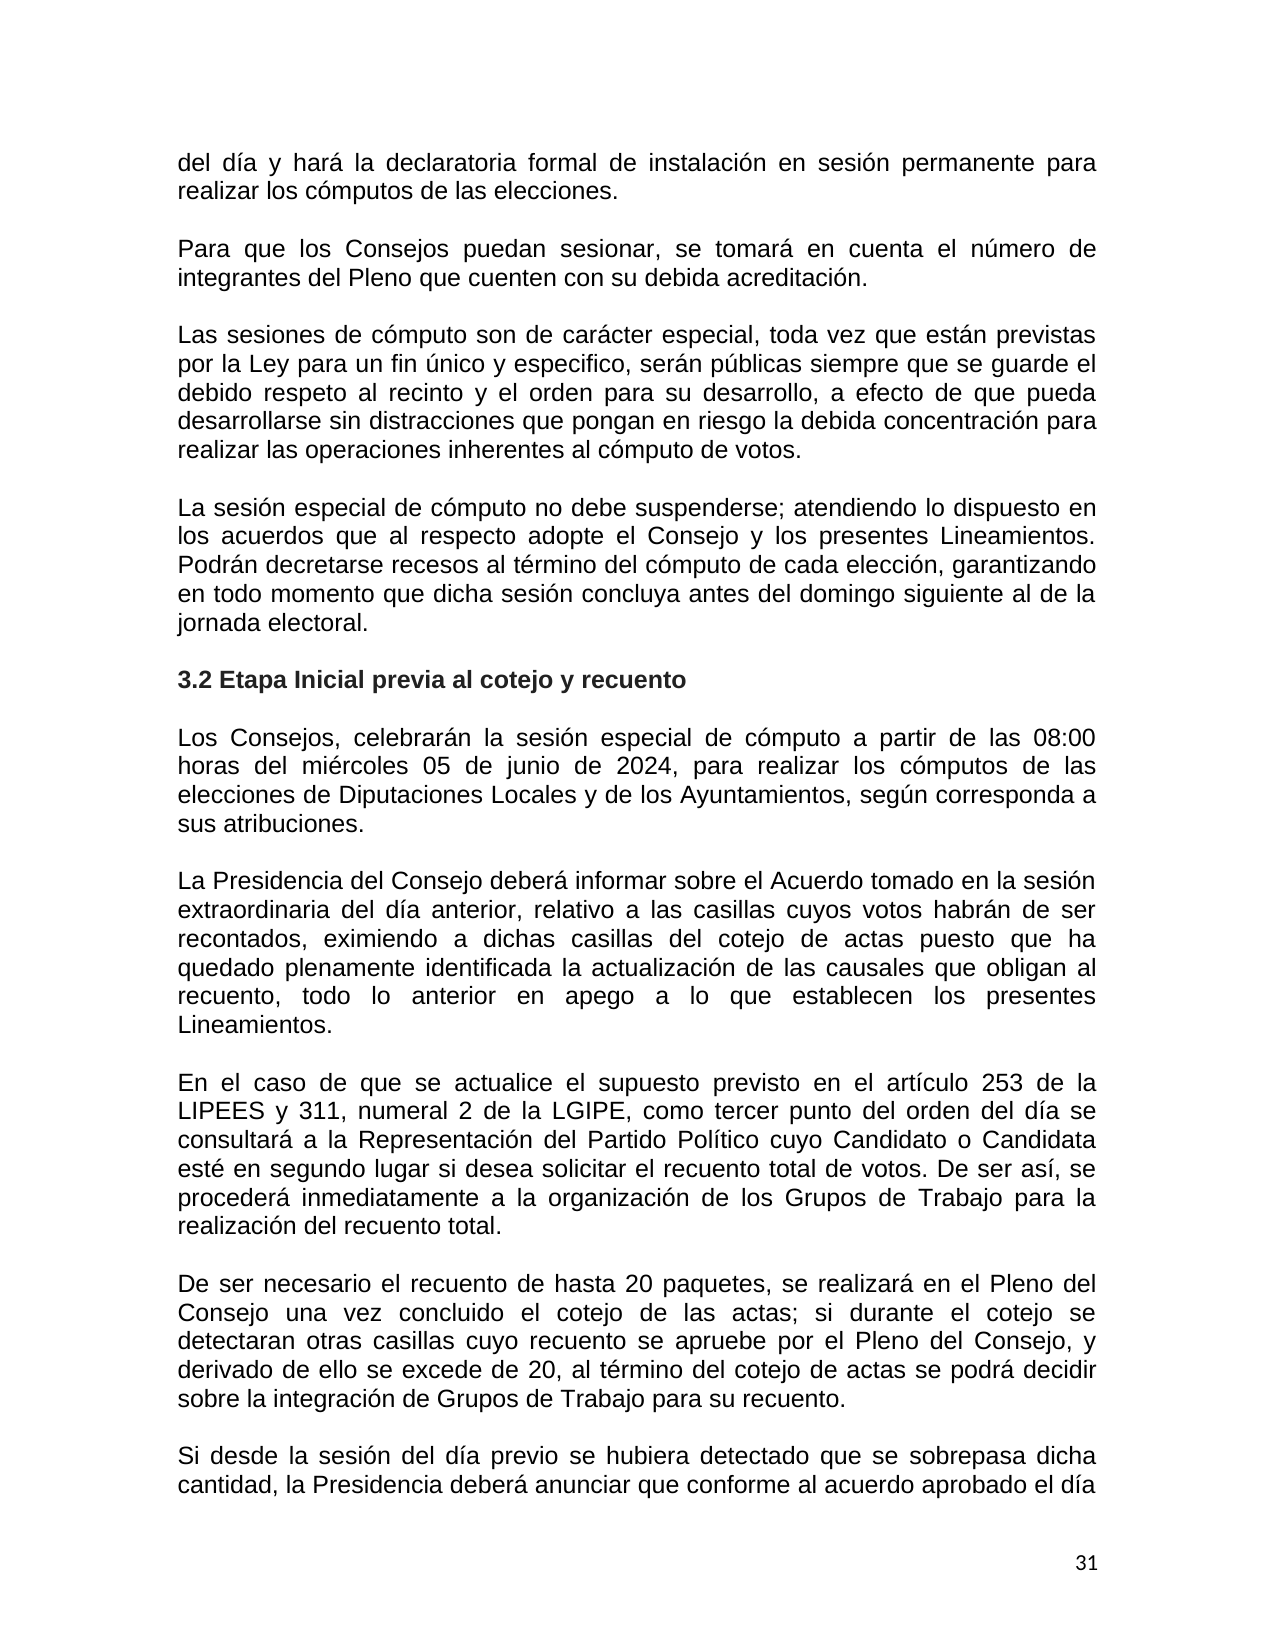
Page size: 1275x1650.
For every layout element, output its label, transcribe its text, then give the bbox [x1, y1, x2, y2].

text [177, 1441, 1098, 1499]
subtitle 3.2 Etapa Inicial previa al cotejo y recuento [177, 665, 1098, 694]
text Para que los Consejos puedan sesionar, se tomará en cuenta el número de integrantes del Pleno que cuenten con su debida acreditación. [177, 234, 1098, 291]
text De ser necesario el recuento de hasta 20 paquetes, se realizará en el Pleno del Consejo una vez concluido el cotejo de las actas; si durante el cotejo se detectaran otras casillas cuyo recuento se apruebe por el Pleno del Consejo, y derivado de ello se excede de 20, al término del cotejo de actas se podrá decidir sobre la integración de Grupos de Trabajo para su recuento. [177, 1269, 1098, 1413]
text La sesión especial de cómputo no debe suspenderse; atendiendo lo dispuesto en los acuerdos que al respecto adopte el Consejo y los presentes Lineamientos. Podrán decretarse recesos al término del cómputo de cada elección, garantizando en todo momento que dicha sesión concluya antes del domingo siguiente al de la jornada electoral. [177, 493, 1098, 636]
text Los Consejos, celebrarán la sesión especial de cómputo a partir de las 08:00 horas del miércoles 05 de junio de 2024, para realizar los cómputos de las elecciones de Diputaciones Locales y de los Ayuntamientos, según corresponda a sus atribuciones. [177, 723, 1098, 838]
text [177, 148, 1098, 205]
text Las sesiones de cómputo son de carácter especial, toda vez que están previstas por la Ley para un fin único y especifico, serán públicas siempre que se guarde el debido respeto al recinto y el orden para su desarrollo, a efecto de que pueda desarrollarse sin distracciones que pongan en riesgo la debida concentración para realizar las operaciones inherentes al cómputo de votos. [177, 320, 1098, 464]
text En el caso de que se actualice el supuesto previsto en el artículo 253 de la LIPEES y 311, numeral 2 de la LGIPE, como tercer punto del orden del día se consultará a la Representación del Partido Político cuyo Candidato o Candidata esté en segundo lugar si desea solicitar el recuento total de votos. De ser así, se procederá inmediatamente a la organización de los Grupos de Trabajo para la realización del recuento total. [177, 1068, 1098, 1240]
text La Presidencia del Consejo deberá informar sobre el Acuerdo tomado en la sesión extraordinaria del día anterior, relativo a las casillas cuyos votos habrán de ser recontados, eximiendo a dichas casillas del cotejo de actas puesto que ha quedado plenamente identificada la actualización de las causales que obligan al recuento, todo lo anterior en apego a lo que establecen los presentes Lineamientos. [177, 866, 1098, 1039]
